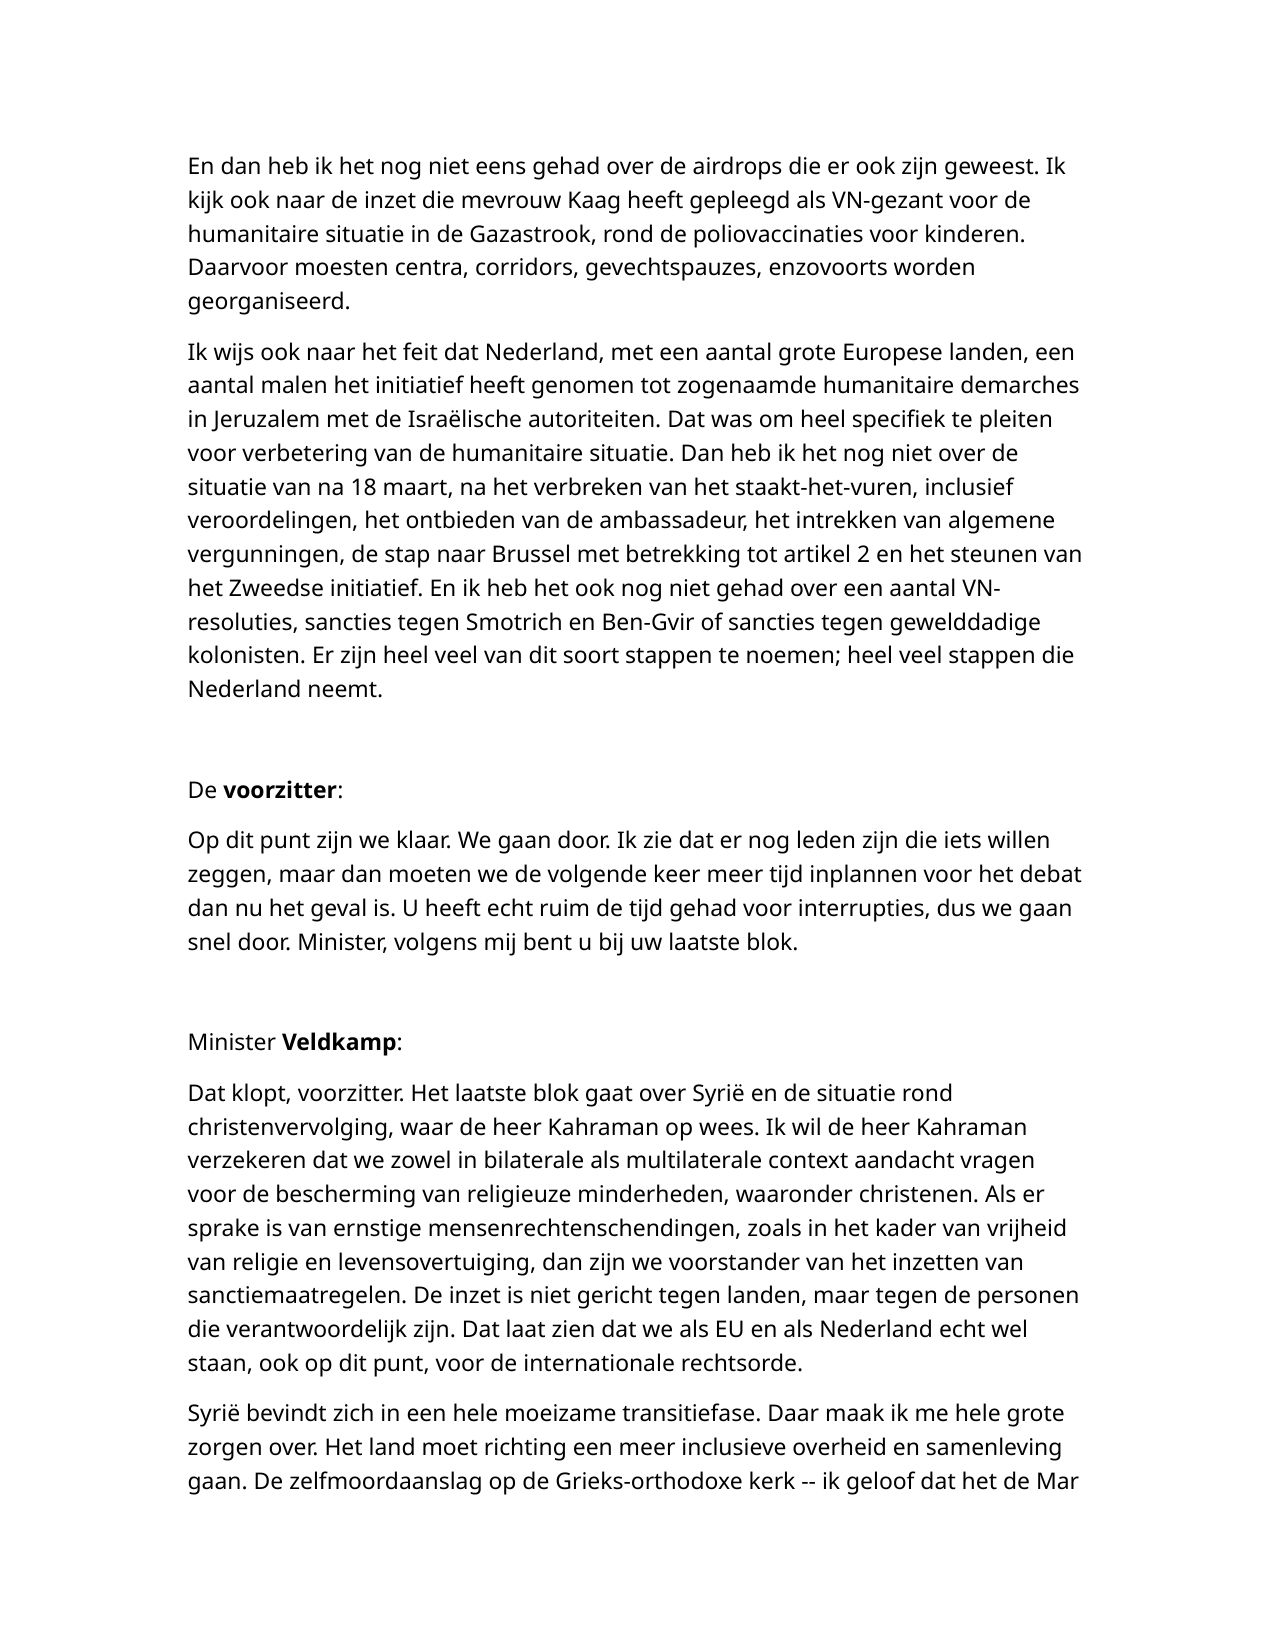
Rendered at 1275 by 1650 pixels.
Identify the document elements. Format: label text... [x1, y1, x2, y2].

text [187, 1397, 1087, 1496]
text En dan heb ik het nog niet eens gehad over de airdrops die er ook zijn geweest. Ik kijk ook naar de inzet die mevrouw Kaag heeft gepleegd als VN-gezant voor de humanitaire situatie in de Gazastrook, rond de poliovaccinaties voor kinderen. Daarvoor moesten centra, corridors, gevechtspauzes, enzovoorts worden georganiseerd. [187, 150, 1087, 316]
text Minister Veldkamp: [187, 1026, 1087, 1057]
text Op dit punt zijn we klaar. We gaan door. Ik zie dat er nog leden zijn die iets willen zeggen, maar dan moeten we de volgende keer meer tijd inplannen voor het debat dan nu het geval is. U heeft echt ruim de tijd gehad voor interrupties, dus we gaan snel door. Minister, volgens mij bent u bij uw laatste blok. [187, 824, 1087, 957]
text Dat klopt, voorzitter. Het laatste blok gaat over Syrië en de situatie rond christenvervolging, waar de heer Kahraman op wees. Ik wil de heer Kahraman verzekeren dat we zowel in bilaterale als multilaterale context aandacht vragen voor de bescherming van religieuze minderheden, waaronder christenen. Als er sprake is van ernstige mensenrechtenschendingen, zoals in het kader van vrijheid van religie en levensovertuiging, dan zijn we voorstander van het inzetten van sanctiemaatregelen. De inzet is niet gericht tegen landen, maar tegen de personen die verantwoordelijk zijn. Dat laat zien dat we als EU en als Nederland echt wel staan, ook op dit punt, voor de internationale rechtsorde. [187, 1077, 1087, 1378]
text Ik wijs ook naar het feit dat Nederland, met een aantal grote Europese landen, een aantal malen het initiatief heeft genomen tot zogenaamde humanitaire demarches in Jeruzalem met de Israëlische autoriteiten. Dat was om heel specifiek te pleiten voor verbetering van de humanitaire situatie. Dan heb ik het nog niet over de situatie van na 18 maart, na het verbreken van het staakt-het-vuren, inclusief veroordelingen, het ontbieden van de ambassadeur, het intrekken van algemene vergunningen, de stap naar Brussel met betrekking tot artikel 2 en het steunen van het Zweedse initiatief. En ik heb het ook nog niet gehad over een aantal VN-resoluties, sancties tegen Smotrich en Ben-Gvir of sancties tegen gewelddadige kolonisten. Er zijn heel veel van dit soort stappen te noemen; heel veel stappen die Nederland neemt. [187, 335, 1087, 704]
text De voorzitter: [187, 774, 1087, 805]
